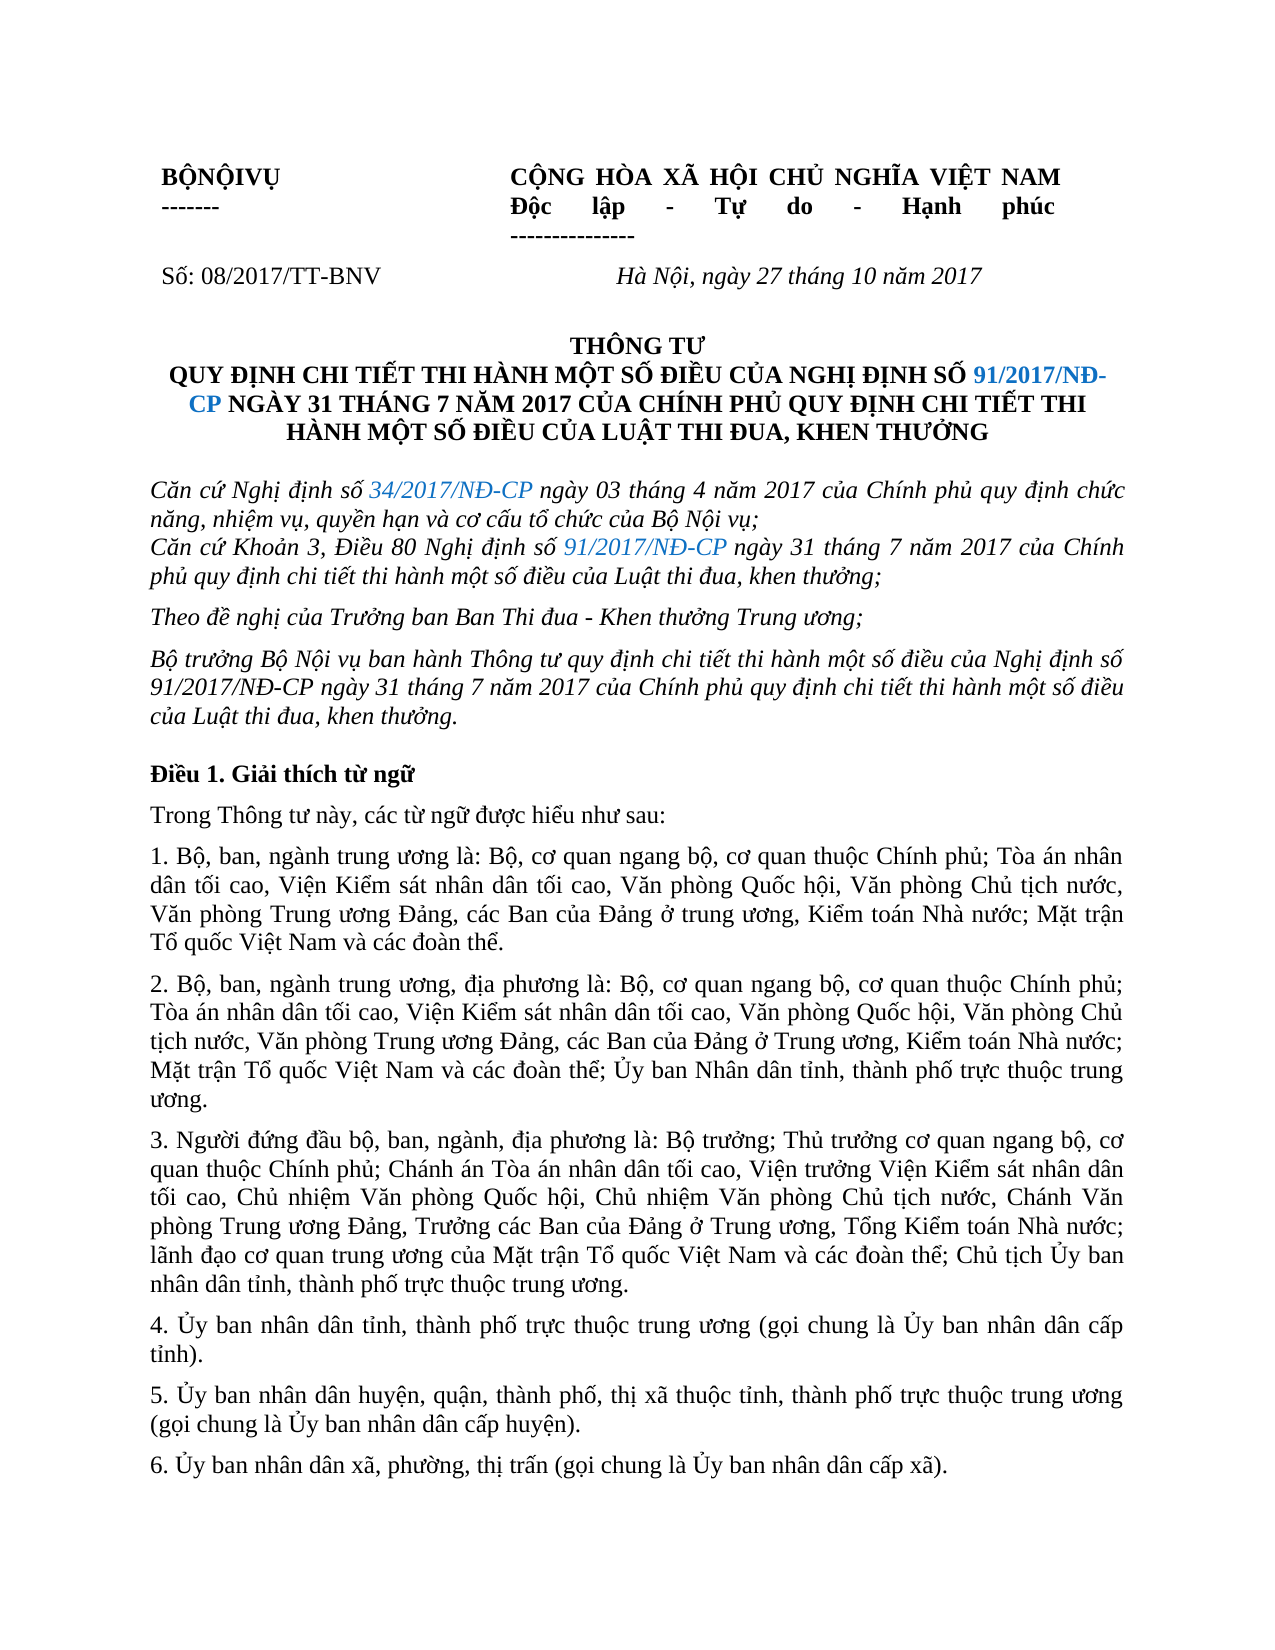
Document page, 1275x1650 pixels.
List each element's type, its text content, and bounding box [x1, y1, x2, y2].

text Căn cứ Nghị định số 34/2017/NĐ-CP ngày 03 tháng 4 năm 2017 của Chính phủ quy định chức năng, nhiệm vụ, quyền hạn và cơ cấu tổ chức của Bộ Nội vụ; [150, 475, 1125, 532]
table_cell Số: 08/2017/TT-BNV [150, 249, 499, 290]
text Theo đề nghị của Trưởng ban Ban Thi đua - Khen thưởng Trung ương; [150, 602, 1125, 631]
text 5. Ủy ban nhân dân huyện, quận, thành phố, thị xã thuộc tỉnh, thành phố trực thuộc trung ương (gọi chung là Ủy ban nhân dân cấp huyện). [150, 1380, 1125, 1437]
text 3. Người đứng đầu bộ, ban, ngành, địa phương là: Bộ trưởng; Thủ trưởng cơ quan ngang bộ, cơ quan thuộc Chính phủ; Chánh án Tòa án nhân dân tối cao, Viện trưởng Viện Kiểm sát nhân dân tối cao, Chủ nhiệm Văn phòng Quốc hội, Chủ nhiệm Văn phòng Chủ tịch nước, Chánh Văn phòng Trung ương Đảng, Trưởng các Ban của Đảng ở Trung ương, Tổng Kiểm toán Nhà nước; lãnh đạo cơ quan trung ương của Mặt trận Tổ quốc Việt Nam và các đoàn thể; Chủ tịch Ủy ban nhân dân tỉnh, thành phố trực thuộc trung ương. [150, 1125, 1125, 1297]
text Trong Thông tư này, các từ ngữ được hiểu như sau: [150, 800, 1125, 829]
table_header BỘNỘIVỤ ------- [150, 150, 499, 249]
text 1. Bộ, ban, ngành trung ương là: Bộ, cơ quan ngang bộ, cơ quan thuộc Chính phủ; Tòa án nhân dân tối cao, Viện Kiểm sát nhân dân tối cao, Văn phòng Quốc hội, Văn phòng Chủ tịch nước, Văn phòng Trung ương Đảng, các Ban của Đảng ở trung ương, Kiểm toán Nhà nước; Mặt trận Tổ quốc Việt Nam và các đoàn thể. [150, 841, 1125, 956]
table_header CỘNG HÒA XÃ HỘI CHỦ NGHĨA VIỆT NAM Độc lập - Tự do - Hạnh phúc --------------- [499, 150, 1072, 249]
text THÔNG TƯ [150, 331, 1125, 360]
text QUY ĐỊNH CHI TIẾT THI HÀNH MỘT SỐ ĐIỀU CỦA NGHỊ ĐỊNH SỐ 91/2017/NĐ-CP NGÀY 31 THÁNG 7 NĂM 2017 CỦA CHÍNH PHỦ QUY ĐỊNH CHI TIẾT THI HÀNH MỘT SỐ ĐIỀU CỦA LUẬT THI ĐUA, KHEN THƯỞNG [150, 360, 1125, 446]
text 2. Bộ, ban, ngành trung ương, địa phương là: Bộ, cơ quan ngang bộ, cơ quan thuộc Chính phủ; Tòa án nhân dân tối cao, Viện Kiểm sát nhân dân tối cao, Văn phòng Quốc hội, Văn phòng Chủ tịch nước, Văn phòng Trung ương Đảng, các Ban của Đảng ở Trung ương, Kiểm toán Nhà nước; Mặt trận Tổ quốc Việt Nam và các đoàn thể; Ủy ban Nhân dân tỉnh, thành phố trực thuộc trung ương. [150, 969, 1125, 1112]
text Bộ trưởng Bộ Nội vụ ban hành Thông tư quy định chi tiết thi hành một số điều của Nghị định số 91/2017/NĐ-CP ngày 31 tháng 7 năm 2017 của Chính phủ quy định chi tiết thi hành một số điều của Luật thi đua, khen thưởng. [150, 644, 1125, 730]
text 4. Ủy ban nhân dân tỉnh, thành phố trực thuộc trung ương (gọi chung là Ủy ban nhân dân cấp tỉnh). [150, 1310, 1125, 1367]
text Điều 1. Giải thích từ ngữ [150, 759, 1125, 787]
text 6. Ủy ban nhân dân xã, phường, thị trấn (gọi chung là Ủy ban nhân dân cấp xã). [150, 1450, 1125, 1479]
table_cell Hà Nội, ngày 27 tháng 10 năm 2017 [499, 249, 1072, 290]
text Căn cứ Khoản 3, Điều 80 Nghị định số 91/2017/NĐ-CP ngày 31 tháng 7 năm 2017 của Chính phủ quy định chi tiết thi hành một số điều của Luật thi đua, khen thưởng; [150, 532, 1125, 590]
